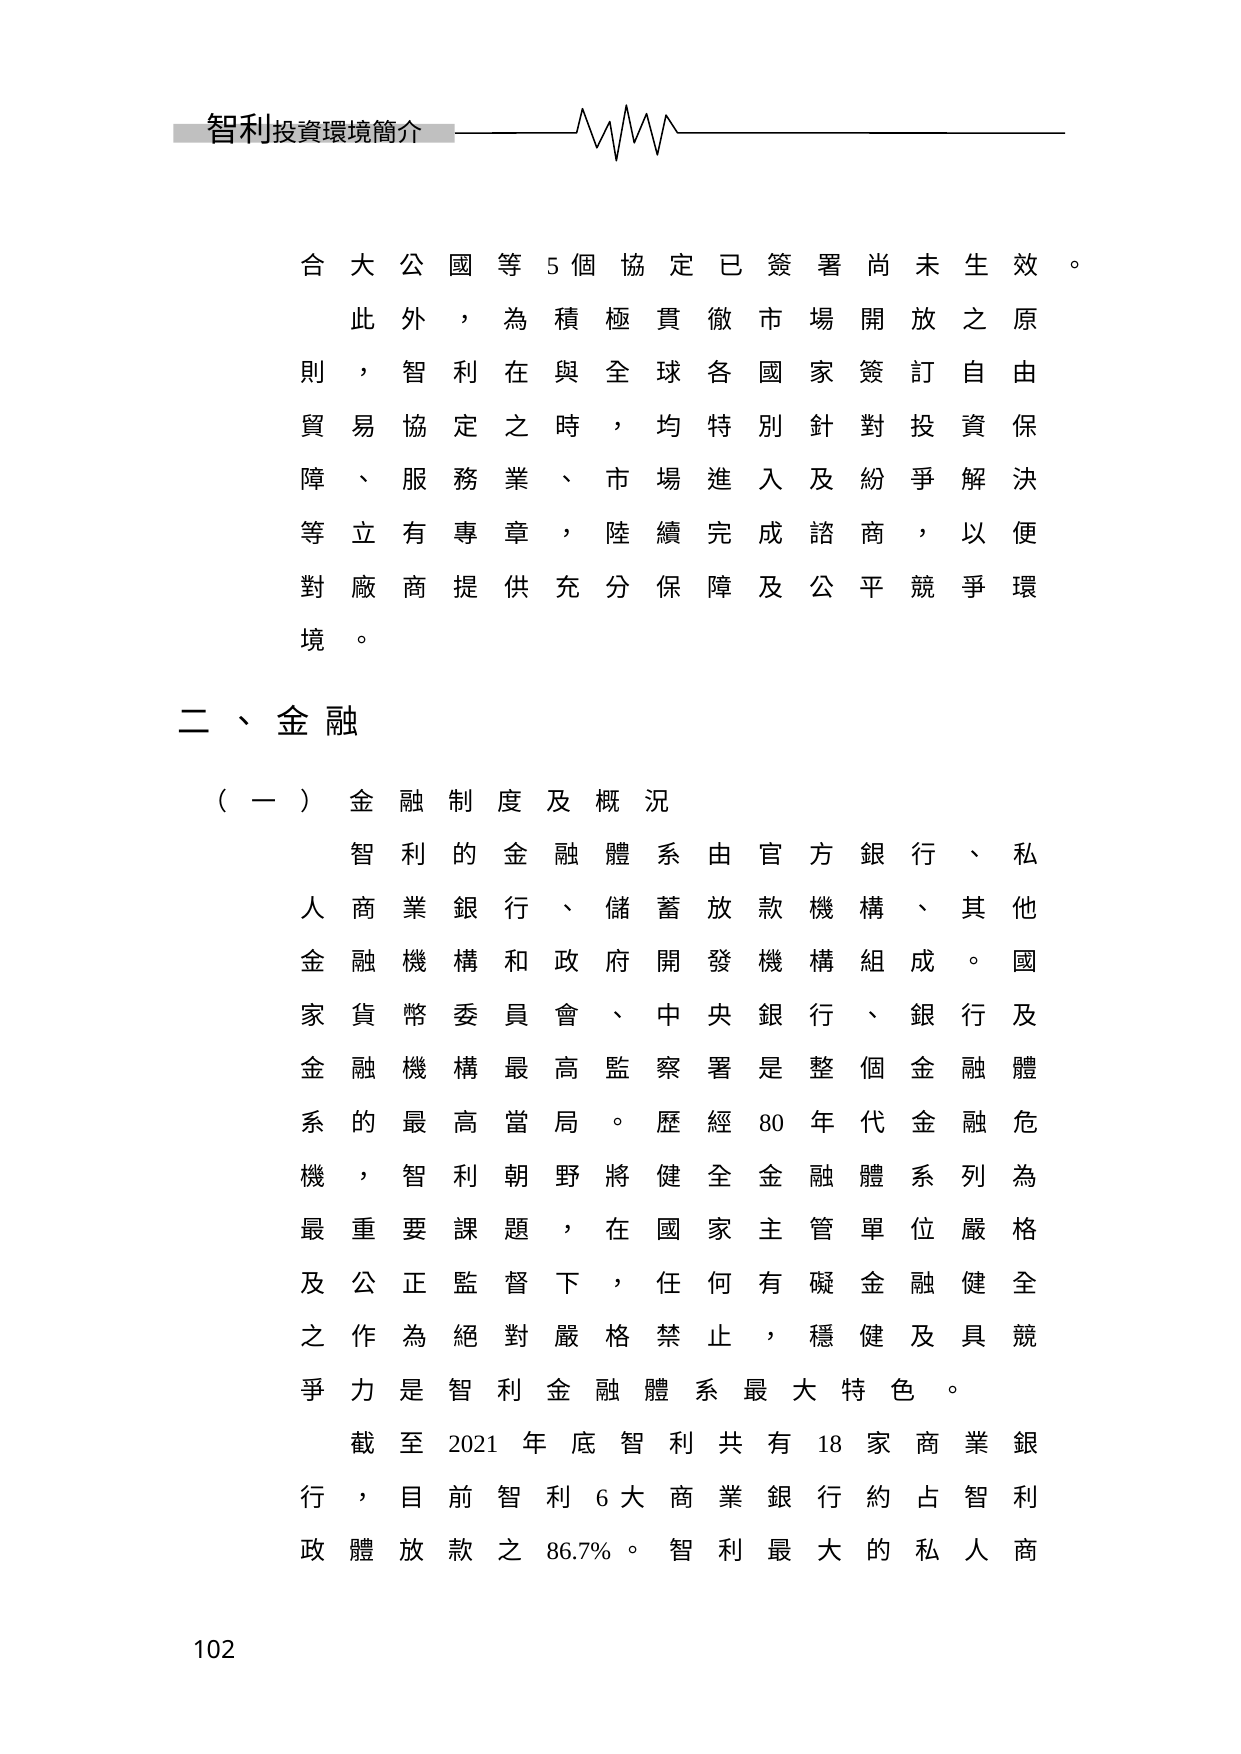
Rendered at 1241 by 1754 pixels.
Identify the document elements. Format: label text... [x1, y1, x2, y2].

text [276, 1415, 1063, 1576]
text 此外，為積極貫徹市場開放之原則，智利在與全球各國家簽訂自由貿易協定之時，均特別針對投資保障、服務業、市場進入及紛爭解決等立有專章，陸續完成諮商，以便對廠商提供充分保障及公平競爭環境。 [276, 291, 1063, 666]
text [276, 237, 1063, 291]
text （一）金融制度及概況 [202, 773, 1063, 826]
text 二、金融 [178, 692, 1063, 746]
text 智利的金融體系由官方銀行、私人商業銀行、儲蓄放款機構、其他金融機構和政府開發機構組成。國家貨幣委員會、中央銀行、銀行及金融機構最高監察署是整個金融體系的最高當局。歷經80年代金融危機，智利朝野將健全金融體系列為最重要課題，在國家主管單位嚴格及公正監督下，任何有礙金融健全之作為絕對嚴格禁止，穩健及具競爭力是智利金融體系最大特色。 [276, 826, 1063, 1415]
